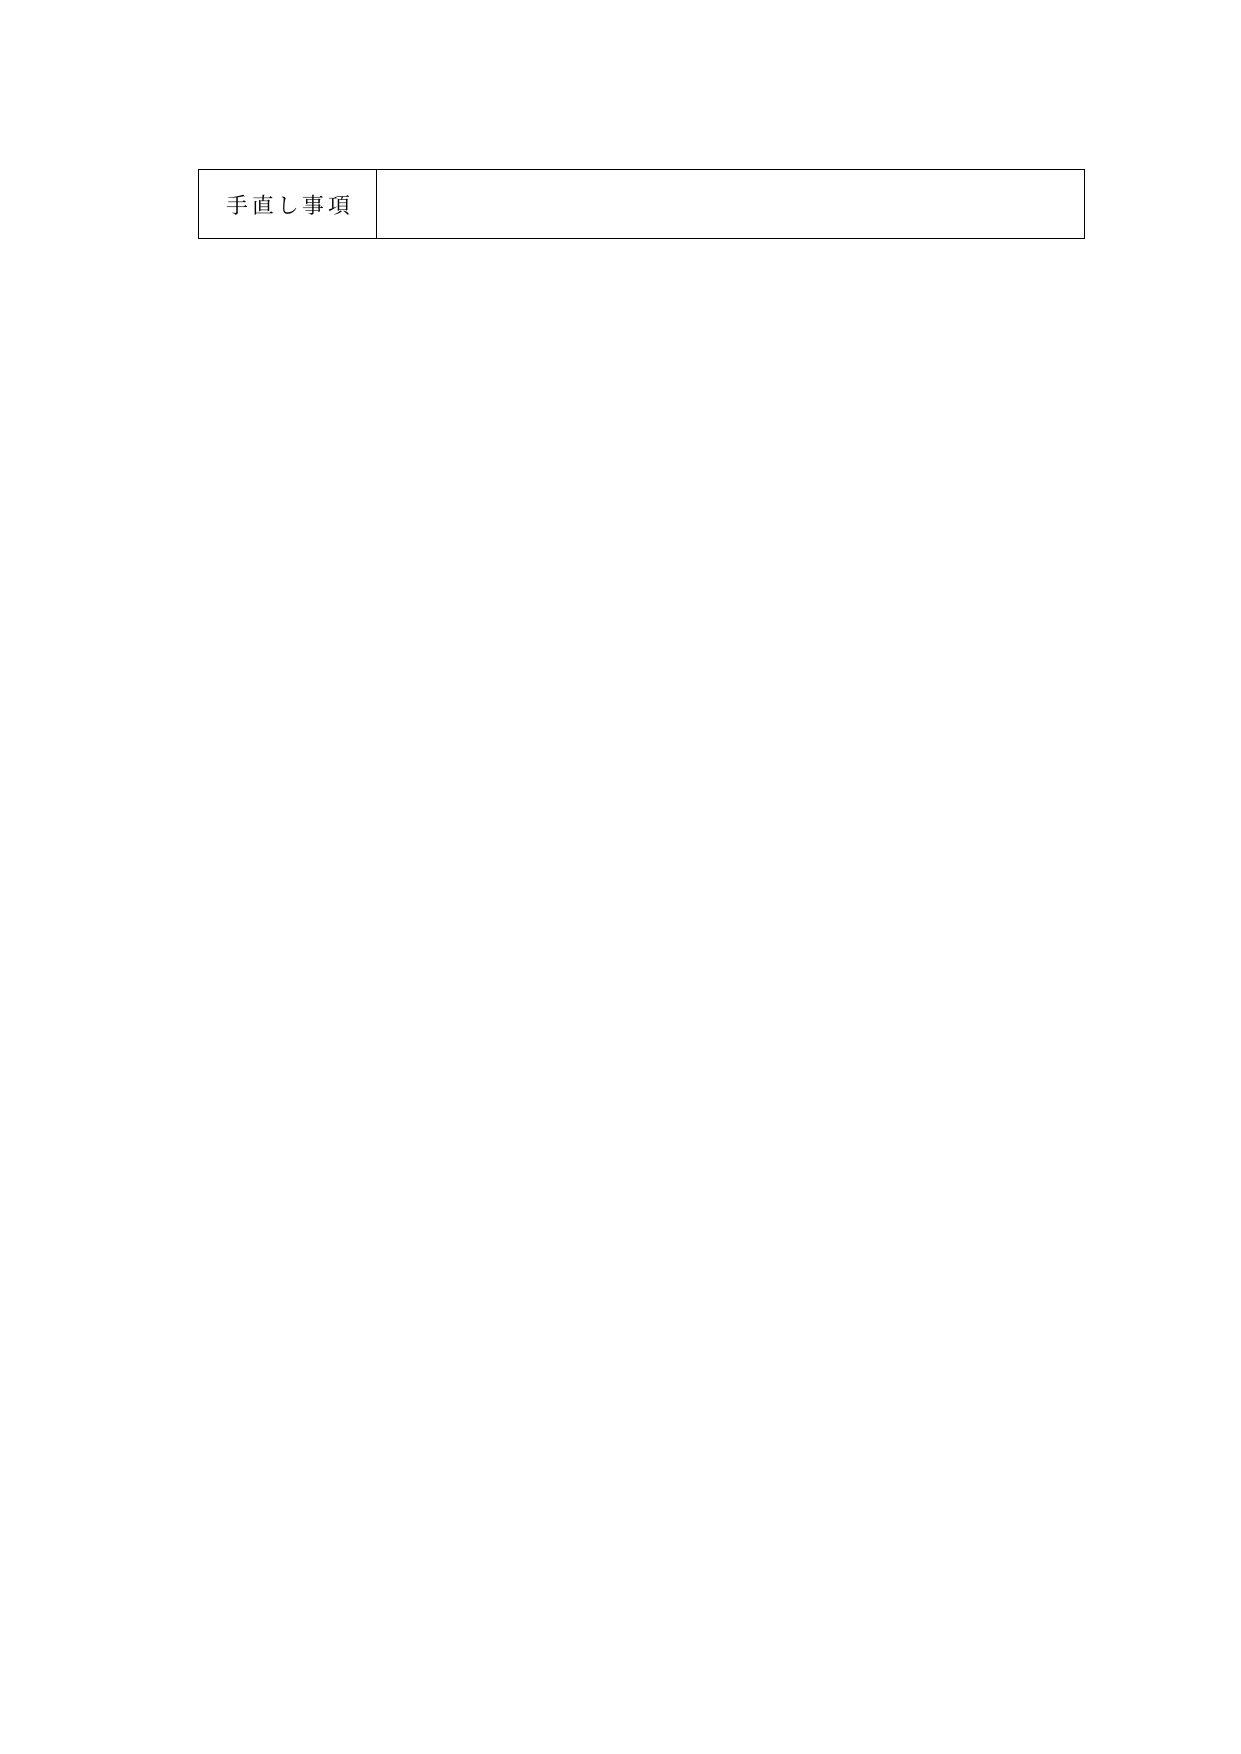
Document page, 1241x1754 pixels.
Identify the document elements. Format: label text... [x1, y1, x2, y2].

table_cell 手直し事項 [199, 170, 376, 238]
table_cell [377, 170, 1084, 238]
